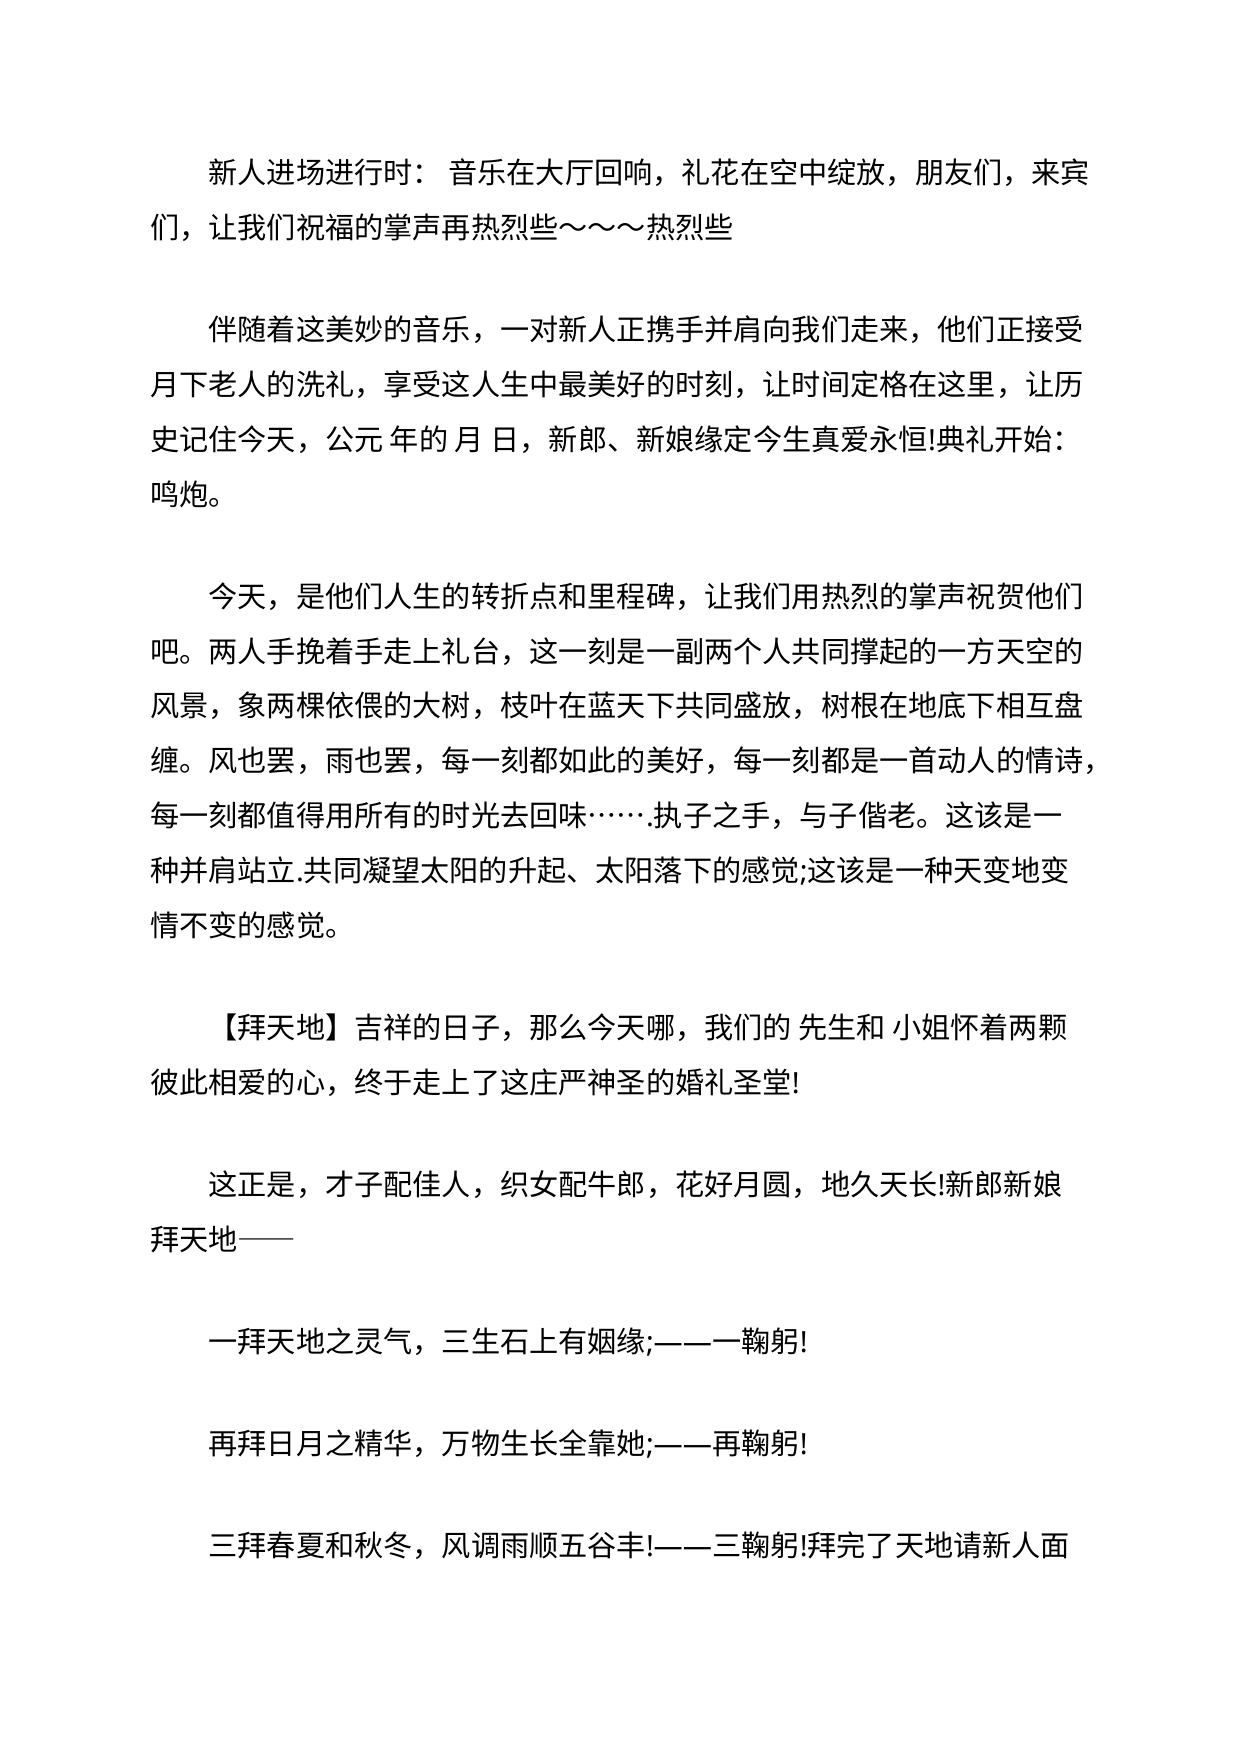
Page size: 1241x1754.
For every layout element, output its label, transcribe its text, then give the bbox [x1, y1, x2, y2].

text 今天，是他们人生的转折点和里程碑，让我们用热烈的掌声祝贺他们吧。两人手挽着手走上礼台，这一刻是一副两个人共同撑起的一方天空的风景，象两棵依偎的大树，枝叶在蓝天下共同盛放，树根在地底下相互盘缠。风也罢，雨也罢，每一刻都如此的美好，每一刻都是一首动人的情诗，每一刻都值得用所有的时光去回味…….执子之手，与子偕老。这该是一种并肩站立.共同凝望太阳的升起、太阳落下的感觉;这该是一种天变地变情不变的感觉。 [150, 573, 1090, 945]
text 一拜天地之灵气，三生石上有姻缘;——一鞠躬! [150, 1318, 1090, 1361]
text 新人进场进行时： 音乐在大厅回响，礼花在空中绽放，朋友们，来宾们，让我们祝福的掌声再热烈些～～～热烈些 [150, 150, 1090, 247]
text 伴随着这美妙的音乐，一对新人正携手并肩向我们走来，他们正接受月下老人的洗礼，享受这人生中最美好的时刻，让时间定格在这里，让历史记住今天，公元 年的 月 日，新郎、新娘缘定今生真爱永恒!典礼开始：鸣炮。 [150, 307, 1090, 514]
text 这正是，才子配佳人，织女配牛郎，花好月圆，地久天长!新郎新娘拜天地—— [150, 1161, 1090, 1259]
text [150, 1522, 1090, 1564]
text 【拜天地】吉祥的日子，那么今天哪，我们的 先生和 小姐怀着两颗彼此相爱的心，终于走上了这庄严神圣的婚礼圣堂! [150, 1004, 1090, 1102]
text 再拜日月之精华，万物生长全靠她;——再鞠躬! [150, 1420, 1090, 1463]
